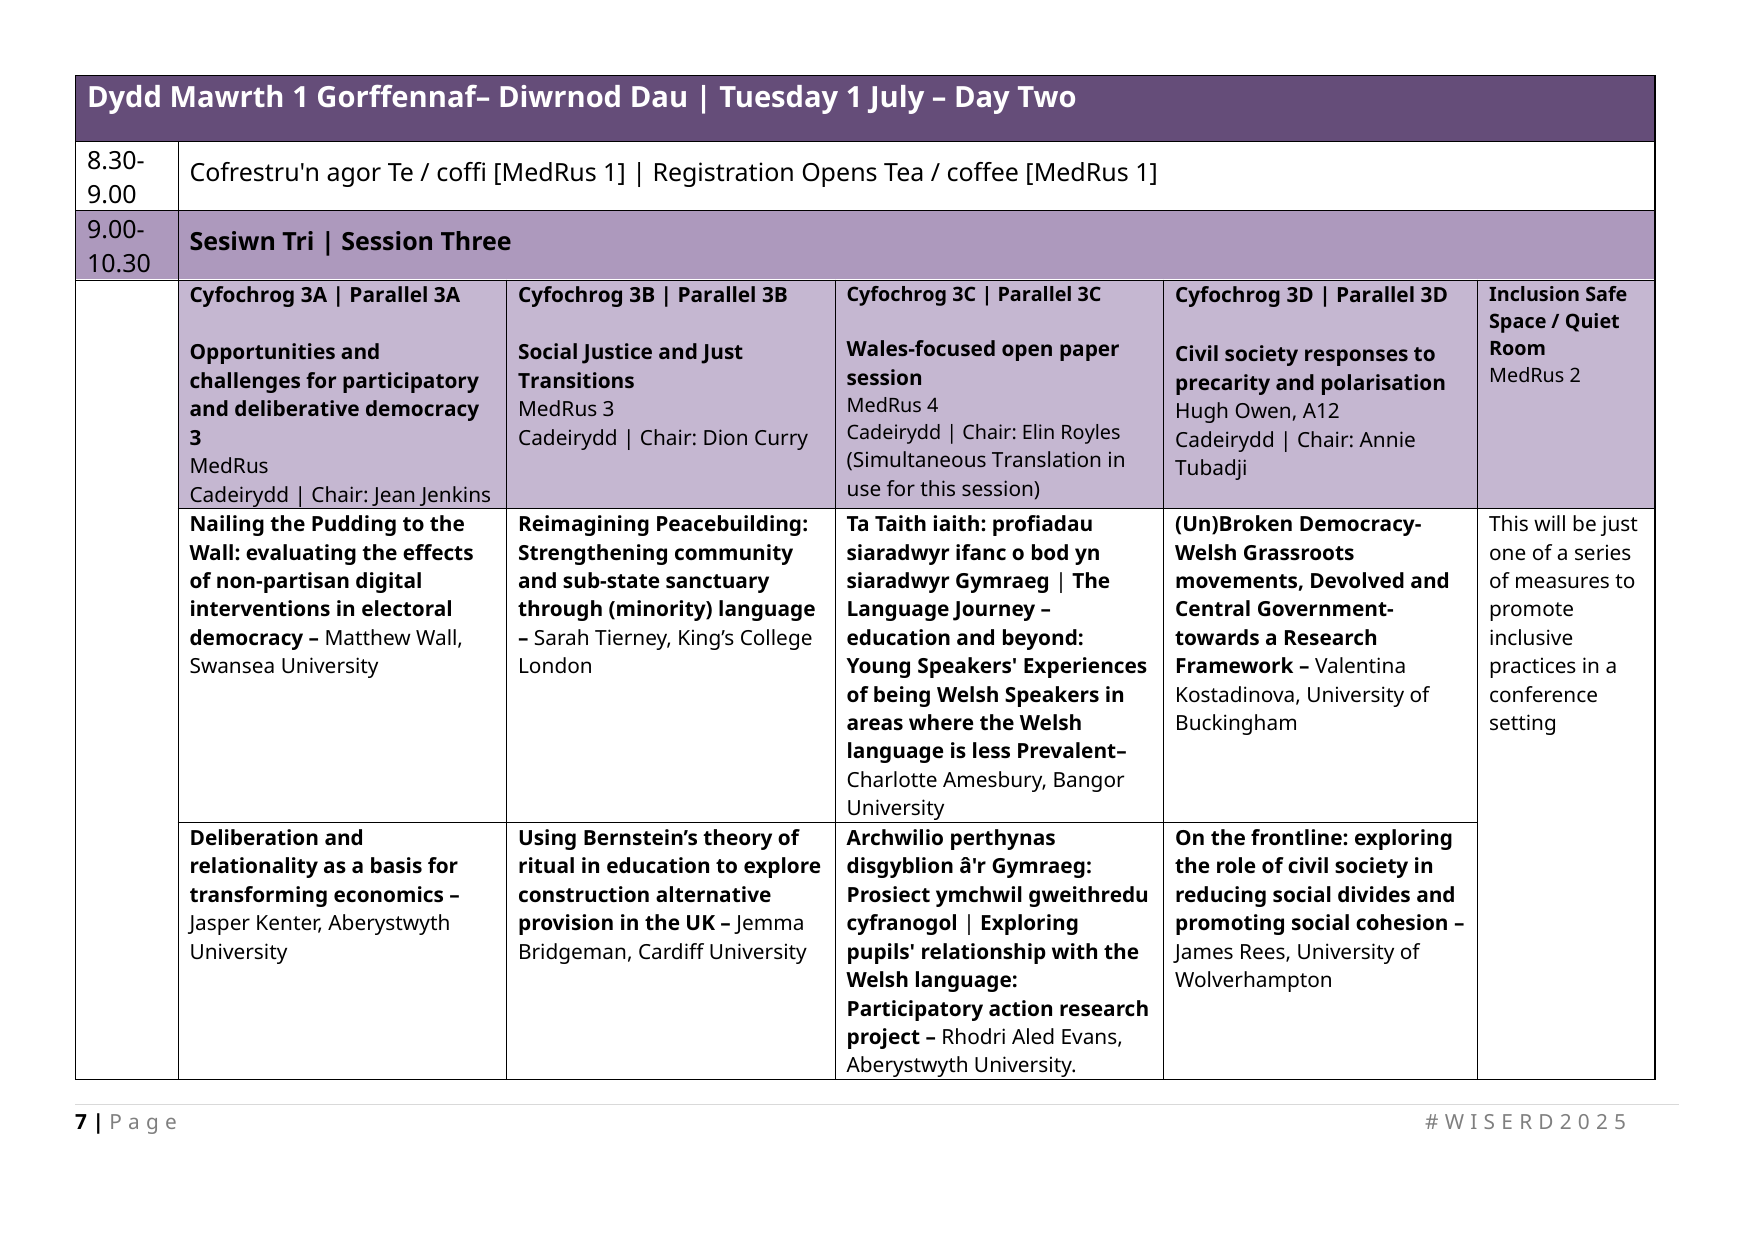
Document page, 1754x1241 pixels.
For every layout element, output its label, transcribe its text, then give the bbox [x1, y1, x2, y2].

table_cell This will be just one of a series of measures to promote inclusive practices in a conference setting [1478, 509, 1654, 1079]
table_cell Deliberation and relationality as a basis for transforming economics – Jasper Kenter, Aberystwyth University [179, 823, 506, 1079]
table_cell Cyfochrog 3D | Parallel 3D Civil society responses to precarity and polarisation Hugh Owen, A12 Cadeirydd | Chair: Annie Tubadji [1164, 281, 1477, 508]
table_cell Sesiwn Tri | Session Three [179, 211, 1654, 279]
table_cell Cyfochrog 3B | Parallel 3B Social Justice and Just Transitions MedRus 3 Cadeirydd | Chair: Dion Curry [507, 281, 835, 508]
table_cell Inclusion Safe Space / Quiet Room MedRus 2 [1478, 281, 1654, 508]
table_cell Cofrestru'n agor Te / coffi [MedRus 1] | Registration Opens Tea / coffee [MedRus 1] [179, 142, 1654, 210]
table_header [76, 76, 1654, 141]
table_cell Archwilio perthynas disgyblion â'r Gymraeg: Prosiect ymchwil gweithredu cyfranogol | Exploring pupils' relationship with the Welsh language: Participatory action research project – Rhodri Aled Evans, Aberystwyth University. [836, 823, 1163, 1079]
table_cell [507, 823, 835, 1079]
table_cell Cyfochrog 3A | Parallel 3A Opportunities and challenges for participatory and deliberative democracy 3 MedRus Cadeirydd | Chair: Jean Jenkins [179, 281, 506, 508]
table_cell (Un)Broken Democracy- Welsh Grassroots movements, Devolved and Central Government- towards a Research Framework – Valentina Kostadinova, University of Buckingham [1164, 509, 1477, 822]
table_cell [76, 281, 178, 1079]
table_cell Cyfochrog 3C | Parallel 3C Wales-focused open paper session MedRus 4 Cadeirydd | Chair: Elin Royles (Simultaneous Translation in use for this session) [836, 281, 1163, 508]
table_cell 8.30-9.00 [76, 142, 178, 210]
table_cell Ta Taith iaith: profiadau siaradwyr ifanc o bod yn siaradwyr Gymraeg | The Language Journey – education and beyond: Young Speakers' Experiences of being Welsh Speakers in areas where the Welsh language is less Prevalent– Charlotte Amesbury, Bangor University [836, 509, 1163, 822]
table_cell 9.00-10.30 [76, 211, 178, 279]
table_cell On the frontline: exploring the role of civil society in reducing social divides and promoting social cohesion – James Rees, University of Wolverhampton [1164, 823, 1477, 1079]
table_cell Reimagining Peacebuilding: Strengthening community and sub-state sanctuary through (minority) language – Sarah Tierney, King’s College London [507, 509, 835, 822]
table_cell Nailing the Pudding to the Wall: evaluating the effects of non-partisan digital interventions in electoral democracy – Matthew Wall, Swansea University [179, 509, 506, 822]
